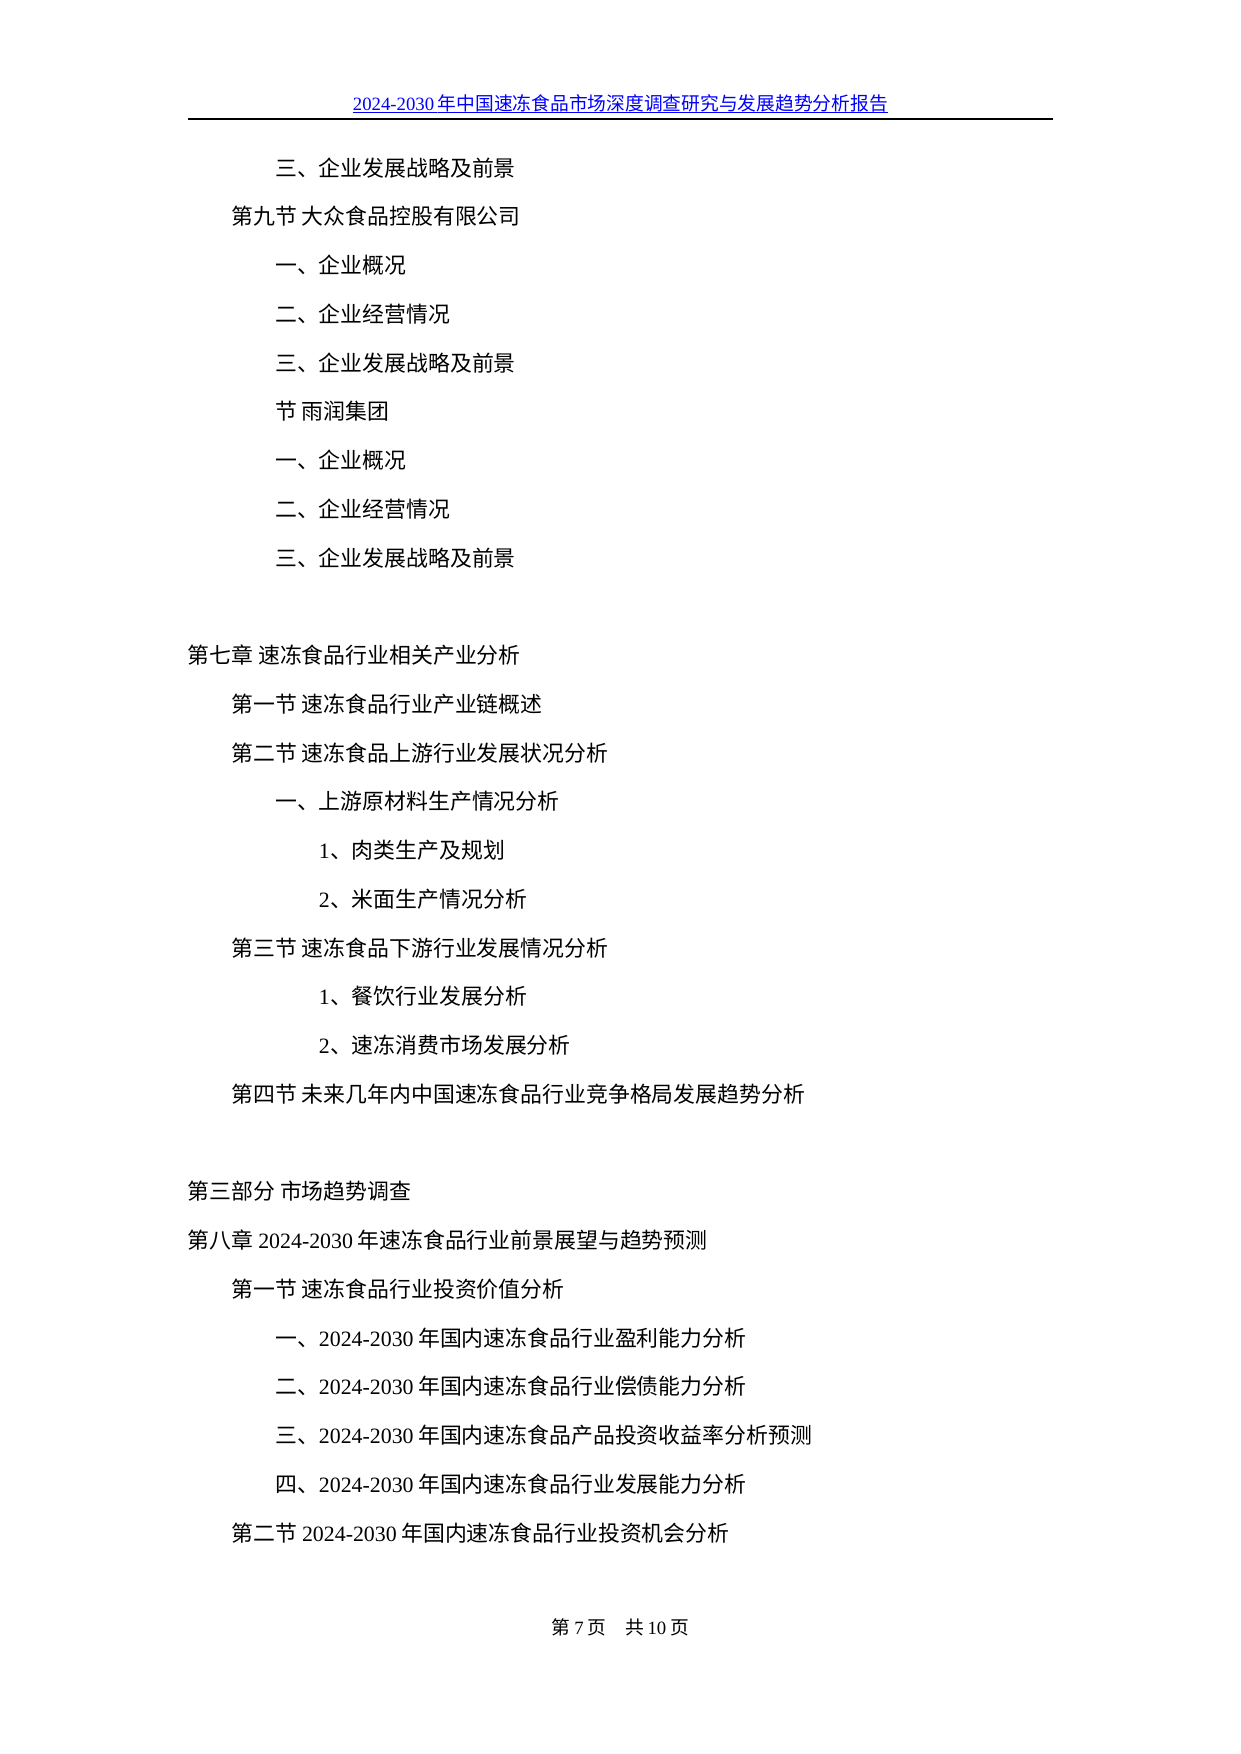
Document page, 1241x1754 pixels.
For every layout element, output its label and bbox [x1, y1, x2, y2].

text [187, 150, 1053, 1548]
